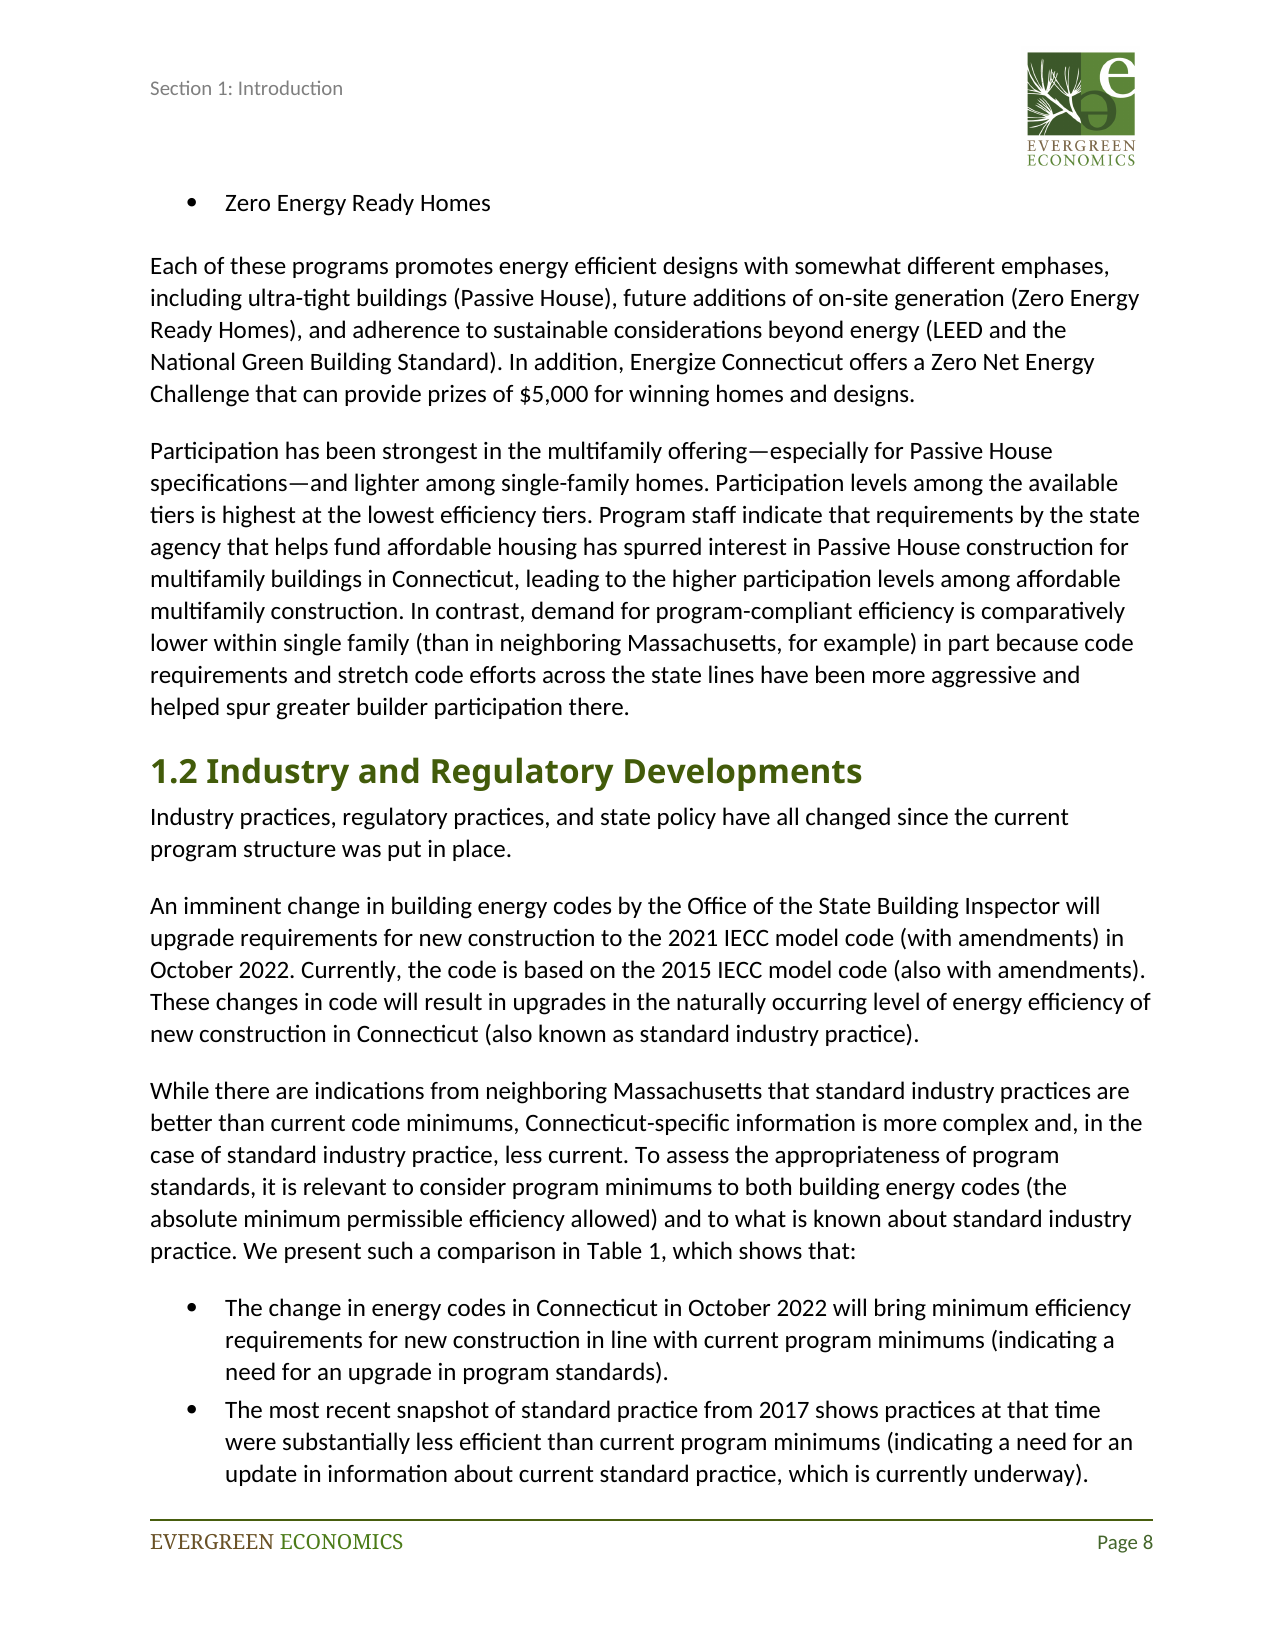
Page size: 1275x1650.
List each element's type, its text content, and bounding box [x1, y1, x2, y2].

text Participation has been strongest in the multifamily offering—especially for Passive House specifications—and lighter among single-family homes. Participation levels among the available tiers is highest at the lowest efficiency tiers. Program staff indicate that requirements by the state agency that helps fund affordable housing has spurred interest in Passive House construction for multifamily buildings in Connecticut, leading to the higher participation levels among affordable multifamily construction. In contrast, demand for program-compliant efficiency is comparatively lower within single family (than in neighboring Massachusetts, for example) in part because code requirements and stretch code efforts across the state lines have been more aggressive and helped spur greater builder participation there. [150, 435, 1155, 721]
list Zero Energy Ready Homes [187, 187, 1155, 218]
text Each of these programs promotes energy efficient designs with somewhat different emphases, including ultra-tight buildings (Passive House), future additions of on-site generation (Zero Energy Ready Homes), and adherence to sustainable considerations beyond energy (LEED and the National Green Building Standard). In addition, Energize Connecticut offers a Zero Net Energy Challenge that can provide prizes of $5,000 for winning homes and designs. [150, 250, 1155, 408]
list The change in energy codes in Connecticut in October 2022 will bring minimum efficiency requirements for new construction in line with current program minimums (indicating a need for an upgrade in program standards). [187, 1292, 1155, 1387]
picture [1021, 46, 1140, 169]
text Industry practices, regulatory practices, and state policy have all changed since the current program structure was put in place. [150, 802, 1155, 864]
text An imminent change in building energy codes by the Office of the State Building Inspector will upgrade requirements for new construction to the 2021 IECC model code (with amendments) in October 2022. Currently, the code is based on the 2015 IECC model code (also with amendments). These changes in code will result in upgrades in the naturally occurring level of energy efficiency of new construction in Connecticut (also known as standard industry practice). [150, 891, 1155, 1049]
subtitle Industry and Regulatory Developments [150, 748, 1155, 793]
list The most recent snapshot of standard practice from 2017 shows practices at that time were substantially less efficient than current program minimums (indicating a need for an update in information about current standard practice, which is currently underway). [187, 1394, 1155, 1489]
text While there are indications from neighboring Massachusetts that standard industry practices are better than current code minimums, Connecticut-specific information is more complex and, in the case of standard industry practice, less current. To assess the appropriateness of program standards, it is relevant to consider program minimums to both building energy codes (the absolute minimum permissible efficiency allowed) and to what is known about standard industry practice. We present such a comparison in Table 1, which shows that: [150, 1075, 1155, 1266]
